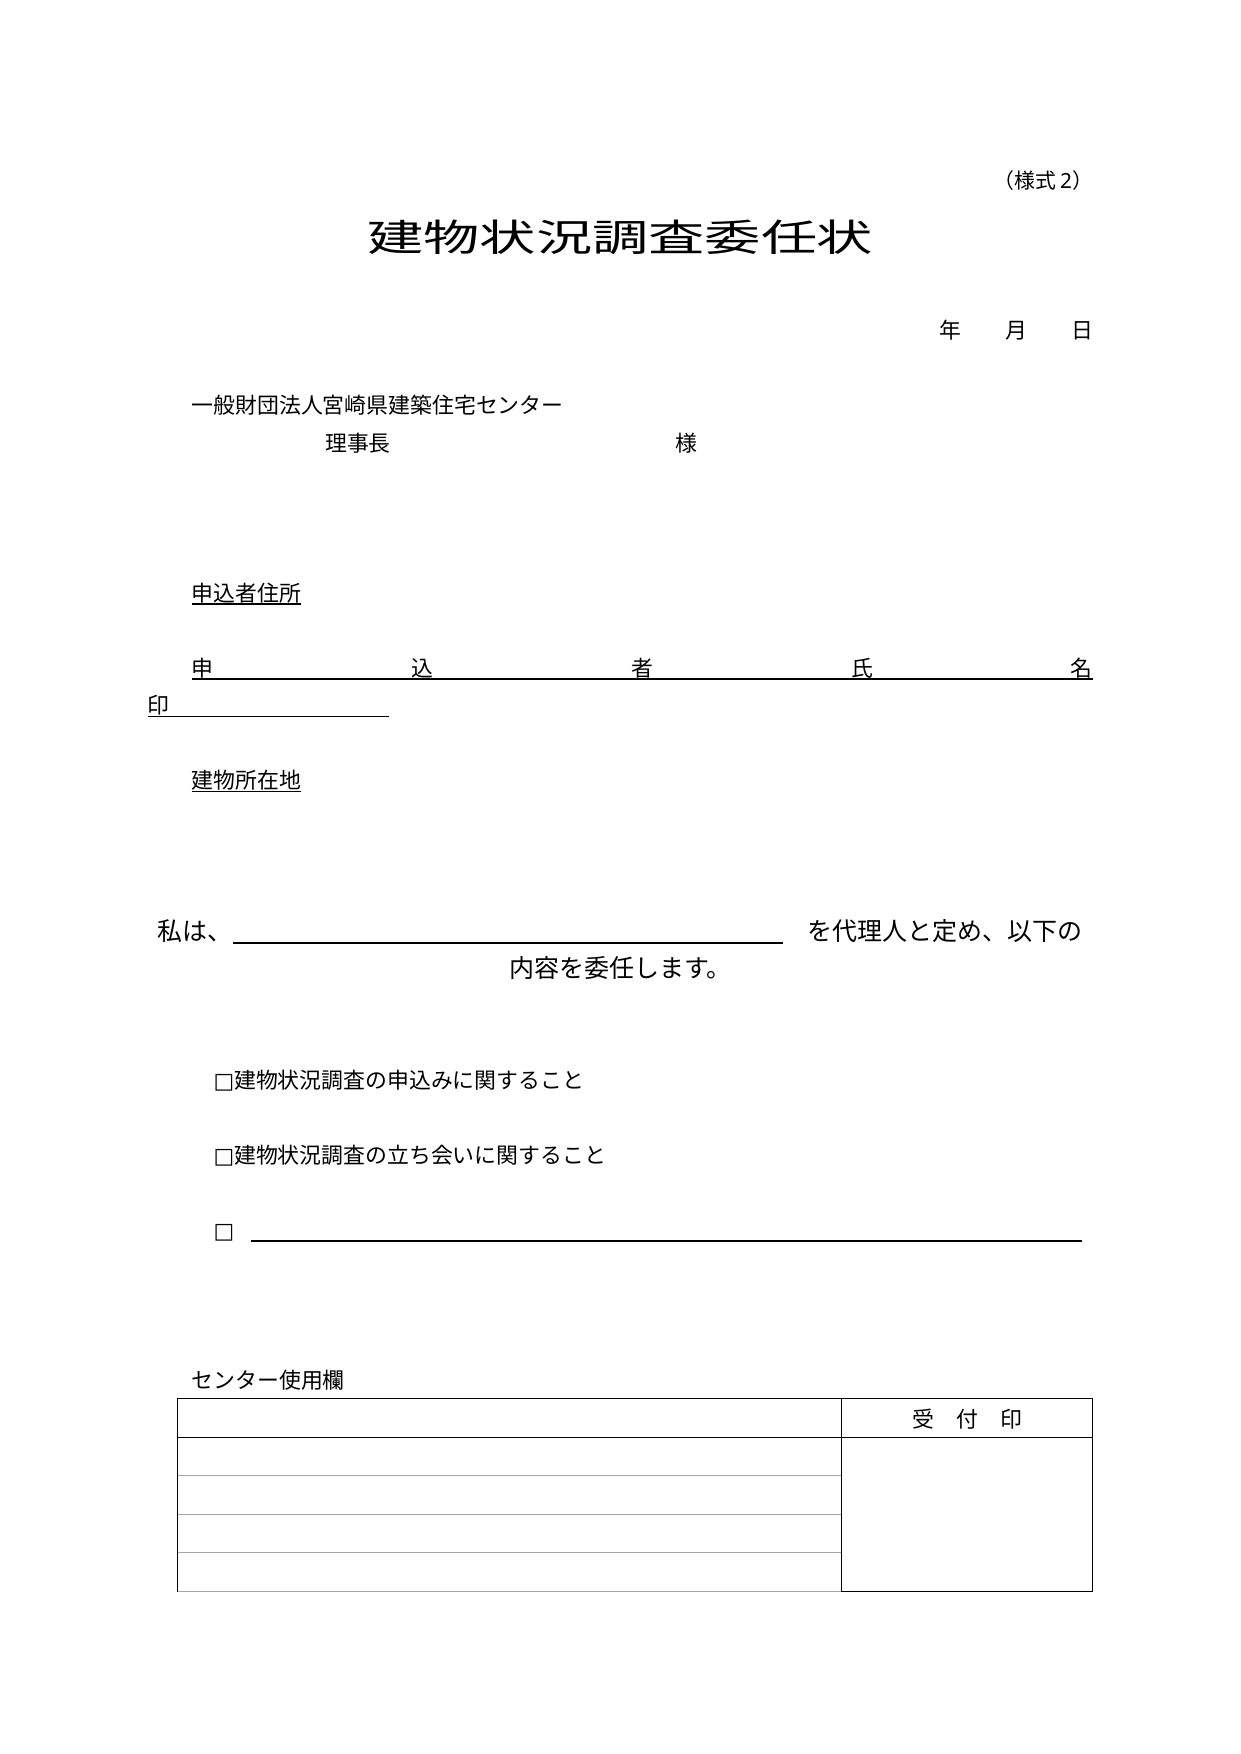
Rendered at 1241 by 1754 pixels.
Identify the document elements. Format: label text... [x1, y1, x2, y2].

text □建物状況調査の申込みに関すること [148, 1061, 1092, 1098]
table_header [178, 1399, 841, 1437]
table_cell [842, 1438, 1092, 1591]
text （様式2） [148, 161, 1092, 198]
text 私は、 を代理人と定め、以下の内容を委任します。 [148, 911, 1092, 986]
text 建物所在地 [148, 761, 1092, 798]
text 一般財団法人宮崎県建築住宅センター [148, 386, 1092, 423]
table_cell [178, 1553, 841, 1591]
table_cell [178, 1438, 841, 1475]
table_header 受 付 印 [842, 1399, 1092, 1437]
text 申込者氏名 印 [148, 648, 1092, 723]
text 理事長 様 [148, 423, 1092, 461]
text 建物状況調査委任状 [148, 198, 1092, 273]
text □建物状況調査の立ち会いに関すること [148, 1136, 1092, 1173]
text 年 月 日 [148, 311, 1092, 348]
table_cell [178, 1476, 841, 1514]
table_cell [178, 1515, 841, 1552]
text センター使用欄 [148, 1361, 1092, 1398]
text 申込者住所 [148, 573, 1092, 611]
